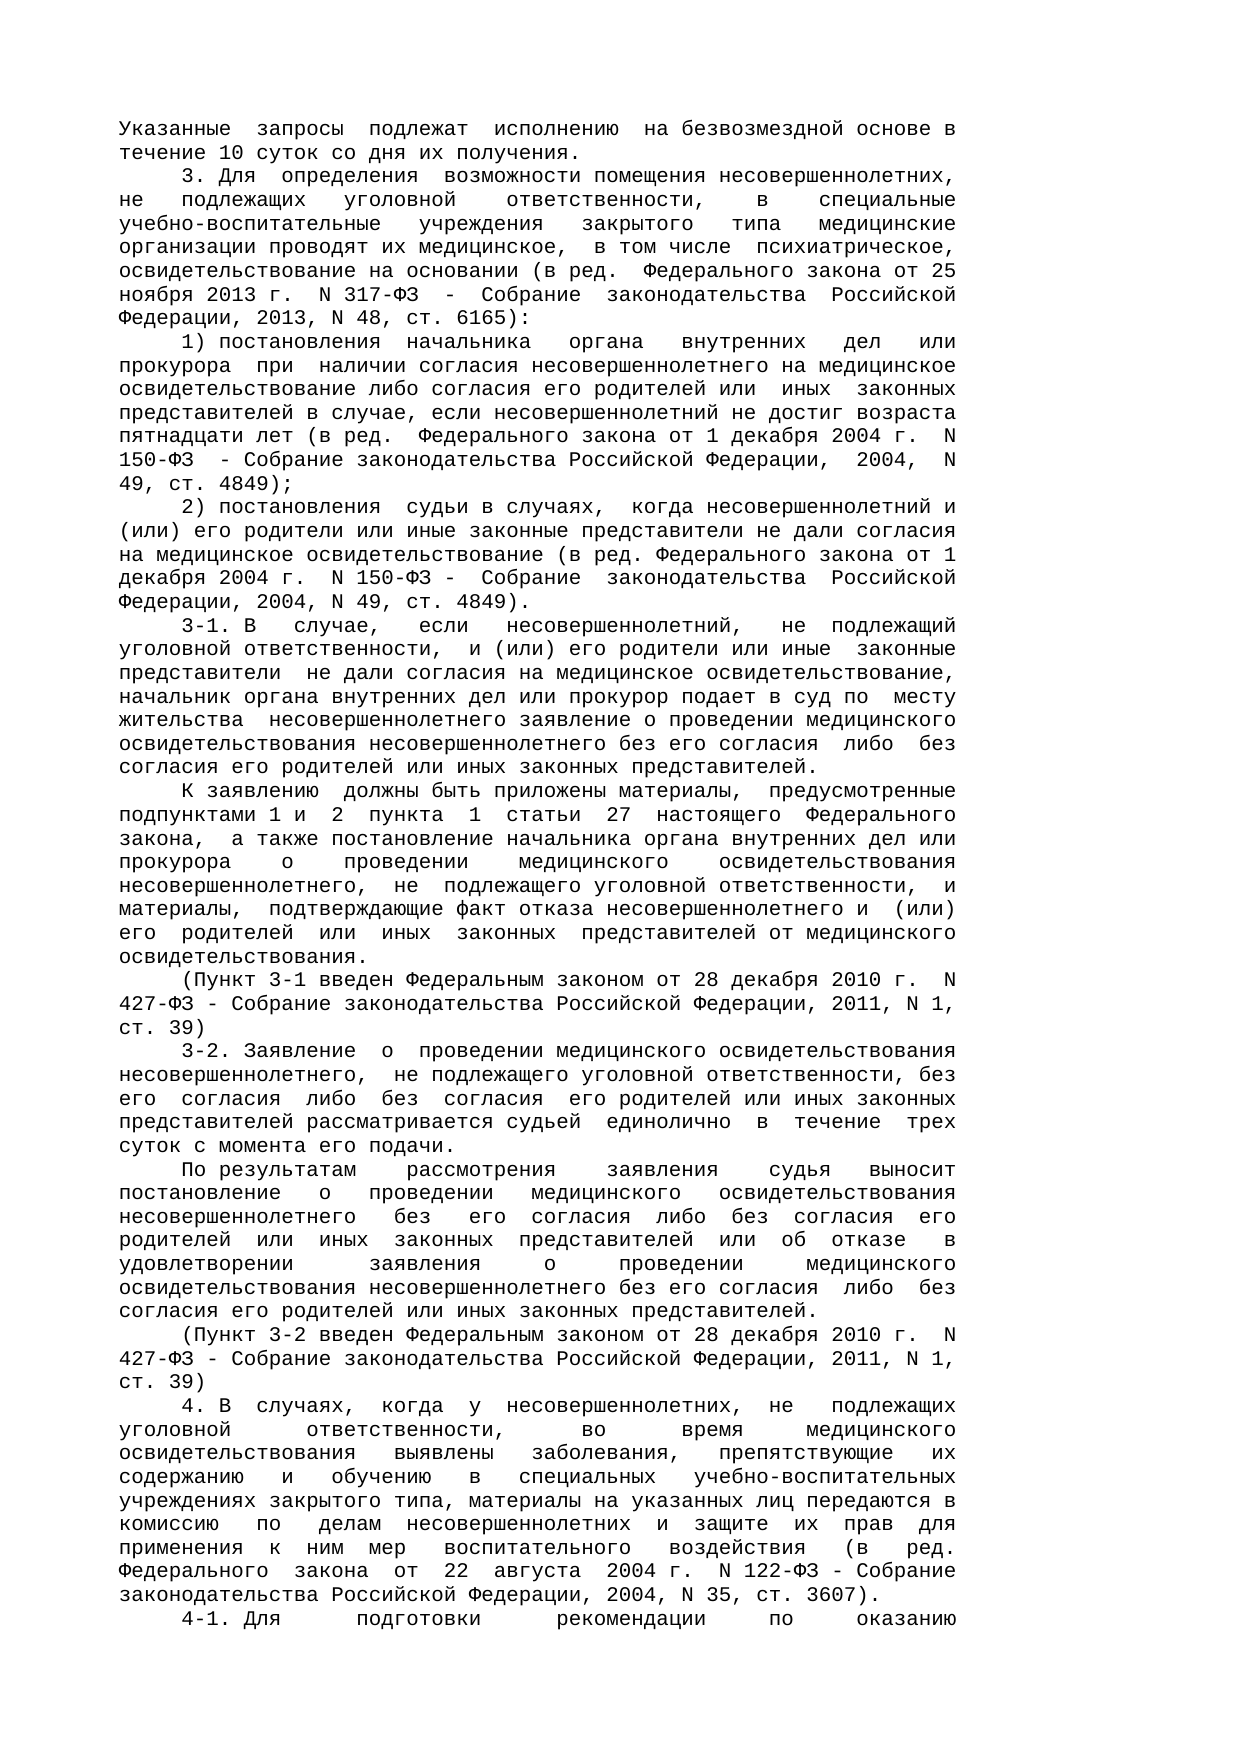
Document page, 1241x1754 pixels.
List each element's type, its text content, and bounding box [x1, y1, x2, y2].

text согласия его родителей или иных законных представителей. [119, 1300, 1121, 1324]
text 427-ФЗ - Собрание законодательства Российской Федерации, 2011, N 1, [119, 993, 1121, 1017]
text применения к ним мер воспитательного воздействия (в ред. [119, 1537, 1121, 1561]
text (Пункт 3-2 введен Федеральным законом от 28 декабря 2010 г. N [119, 1324, 1121, 1348]
text (или) его родители или иные законные представители не дали согласия [119, 520, 1121, 544]
text декабря 2004 г. N 150-ФЗ - Собрание законодательства Российской [119, 567, 1121, 591]
text закона, а также постановление начальника органа внутренних дел или [119, 827, 1121, 851]
text суток с момента его подачи. [119, 1135, 1121, 1158]
text представителей рассматривается судьей единолично в течение трех [119, 1111, 1121, 1135]
text содержанию и обучению в специальных учебно-воспитательных [119, 1466, 1121, 1489]
text его родителей или иных законных представителей от медицинского [119, 922, 1121, 946]
text учреждениях закрытого типа, материалы на указанных лиц передаются в [119, 1489, 1121, 1513]
text согласия его родителей или иных законных представителей. [119, 757, 1121, 780]
text 3-2. Заявление о проведении медицинского освидетельствования [119, 1040, 1121, 1064]
text 1) постановления начальника органа внутренних дел или [119, 331, 1121, 354]
text освидетельствование либо согласия его родителей или иных законных [119, 378, 1121, 402]
text 3. Для определения возможности помещения несовершеннолетних, [119, 165, 1121, 189]
text ст. 39) [119, 1017, 1121, 1040]
text 49, ст. 4849); [119, 473, 1121, 496]
text на медицинское освидетельствование (в ред. Федерального закона от 1 [119, 544, 1121, 567]
text несовершеннолетнего без его согласия либо без согласия его [119, 1206, 1121, 1229]
text освидетельствования выявлены заболевания, препятствующие их [119, 1442, 1121, 1466]
text подпунктами 1 и 2 пункта 1 статьи 27 настоящего Федерального [119, 804, 1121, 827]
text 4. В случаях, когда у несовершеннолетних, не подлежащих [119, 1395, 1121, 1419]
text прокурора при наличии согласия несовершеннолетнего на медицинское [119, 354, 1121, 378]
text начальник органа внутренних дел или прокурор подает в суд по месту [119, 686, 1121, 709]
text По результатам рассмотрения заявления судья выносит [119, 1158, 1121, 1182]
text освидетельствования несовершеннолетнего без его согласия либо без [119, 733, 1121, 757]
text комиссию по делам несовершеннолетних и защите их прав для [119, 1513, 1121, 1537]
text освидетельствование на основании (в ред. Федерального закона от 25 [119, 260, 1121, 284]
text прокурора о проведении медицинского освидетельствования [119, 851, 1121, 875]
text течение 10 суток со дня их получения. [119, 142, 1121, 165]
text законодательства Российской Федерации, 2004, N 35, ст. 3607). [119, 1584, 1121, 1608]
text 2) постановления судьи в случаях, когда несовершеннолетний и [119, 496, 1121, 520]
text несовершеннолетнего, не подлежащего уголовной ответственности, без [119, 1064, 1121, 1088]
text ноября 2013 г. N 317-ФЗ - Собрание законодательства Российской [119, 284, 1121, 307]
text пятнадцати лет (в ред. Федерального закона от 1 декабря 2004 г. N [119, 426, 1121, 449]
text удовлетворении заявления о проведении медицинского [119, 1253, 1121, 1277]
text материалы, подтверждающие факт отказа несовершеннолетнего и (или) [119, 898, 1121, 922]
text уголовной ответственности, во время медицинского [119, 1419, 1121, 1442]
text 3-1. В случае, если несовершеннолетний, не подлежащий [119, 615, 1121, 638]
text жительства несовершеннолетнего заявление о проведении медицинского [119, 709, 1121, 733]
text постановление о проведении медицинского освидетельствования [119, 1182, 1121, 1206]
text его согласия либо без согласия его родителей или иных законных [119, 1088, 1121, 1111]
text ст. 39) [119, 1371, 1121, 1395]
text представителей в случае, если несовершеннолетний не достиг возраста [119, 402, 1121, 426]
text представители не дали согласия на медицинское освидетельствование, [119, 662, 1121, 686]
text освидетельствования. [119, 946, 1121, 969]
text (Пункт 3-1 введен Федеральным законом от 28 декабря 2010 г. N [119, 969, 1121, 993]
text 427-ФЗ - Собрание законодательства Российской Федерации, 2011, N 1, [119, 1348, 1121, 1371]
text Указанные запросы подлежат исполнению на безвозмездной основе в [119, 118, 1121, 142]
text несовершеннолетнего, не подлежащего уголовной ответственности, и [119, 875, 1121, 898]
text освидетельствования несовершеннолетнего без его согласия либо без [119, 1277, 1121, 1300]
text уголовной ответственности, и (или) его родители или иные законные [119, 638, 1121, 662]
text К заявлению должны быть приложены материалы, предусмотренные [119, 780, 1121, 804]
text учебно-воспитательные учреждения закрытого типа медицинские [119, 213, 1121, 236]
text 4-1. Для подготовки рекомендации по оказанию [119, 1608, 1121, 1631]
text родителей или иных законных представителей или об отказе в [119, 1229, 1121, 1253]
text 150-ФЗ - Собрание законодательства Российской Федерации, 2004, N [119, 449, 1121, 473]
text Федерации, 2013, N 48, ст. 6165): [119, 307, 1121, 331]
text Федерации, 2004, N 49, ст. 4849). [119, 591, 1121, 615]
text не подлежащих уголовной ответственности, в специальные [119, 189, 1121, 213]
text Федерального закона от 22 августа 2004 г. N 122-ФЗ - Собрание [119, 1561, 1121, 1584]
text организации проводят их медицинское, в том числе психиатрическое, [119, 236, 1121, 260]
